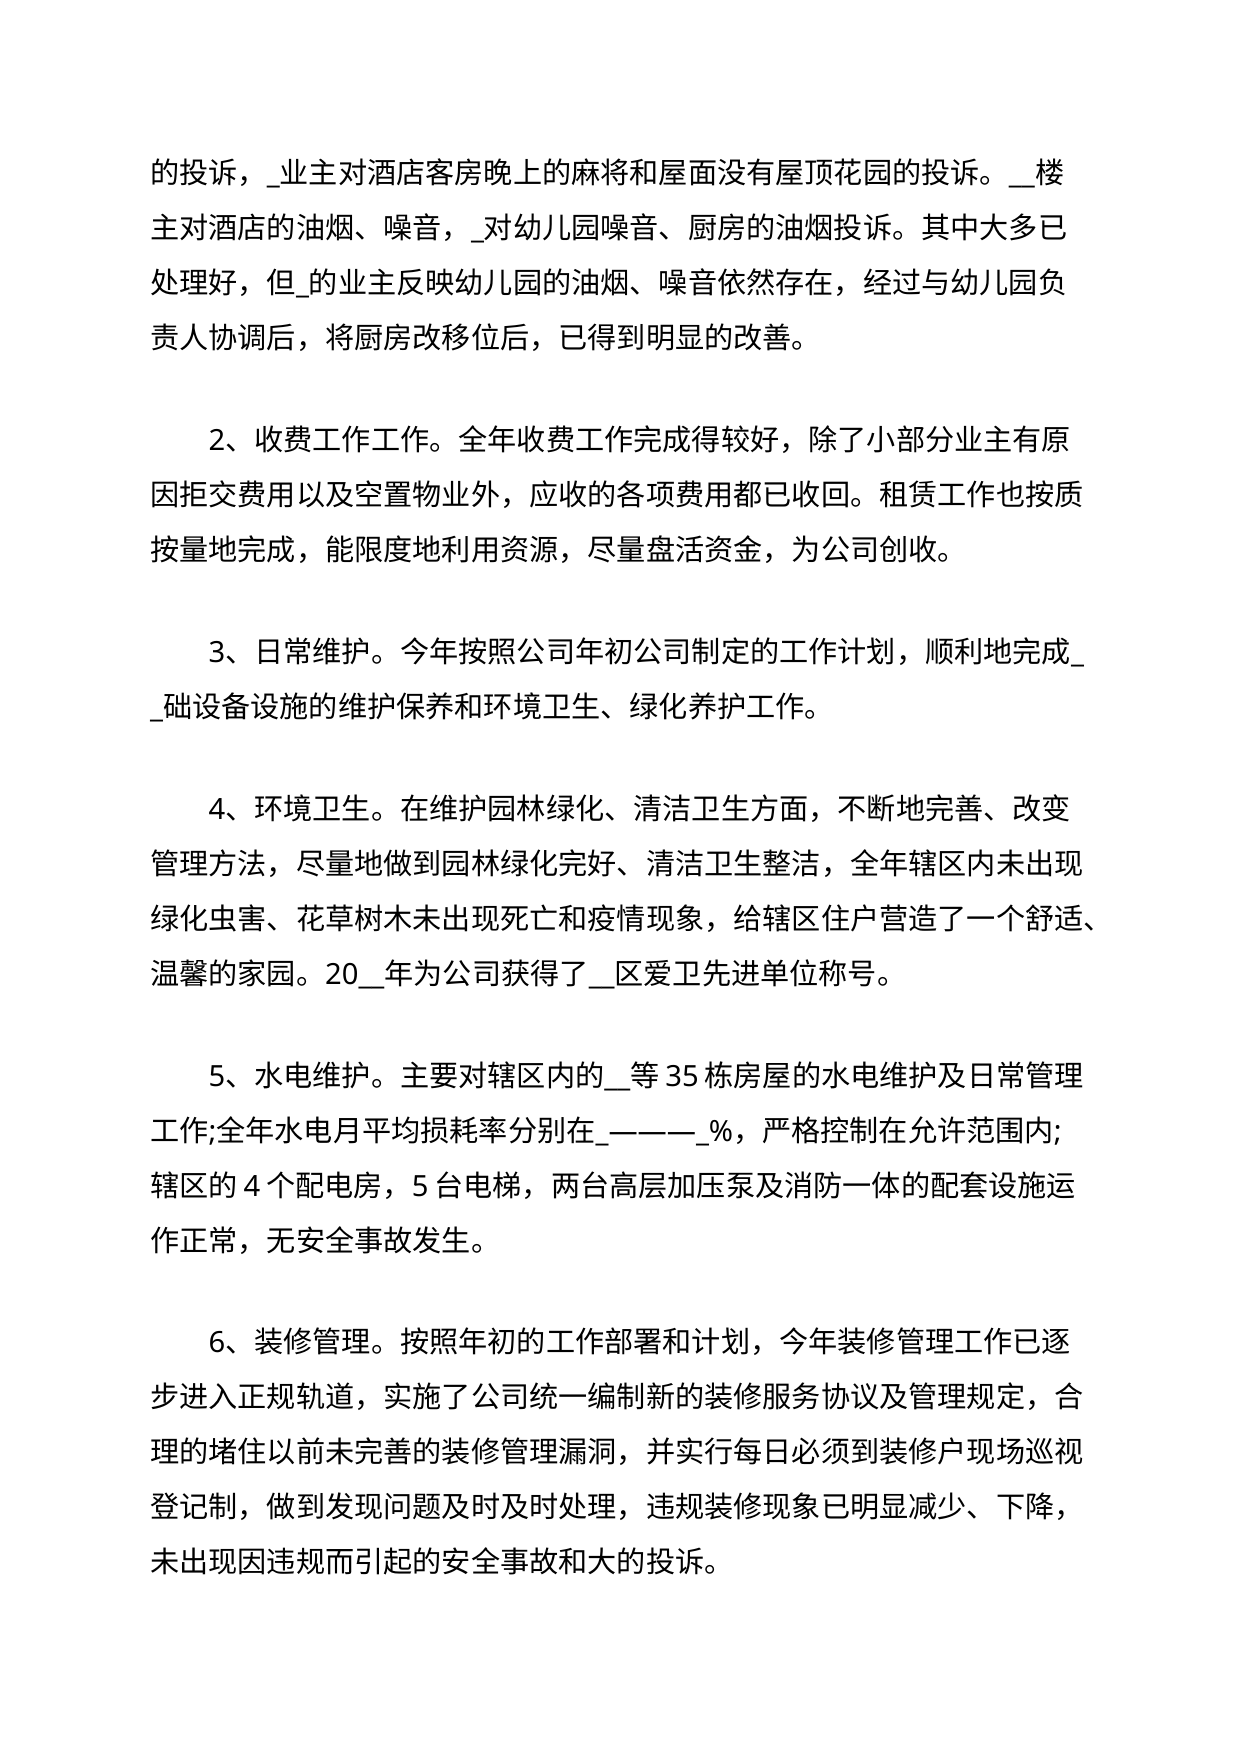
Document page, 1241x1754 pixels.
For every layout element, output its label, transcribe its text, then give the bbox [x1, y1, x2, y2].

text 3、日常维护。今年按照公司年初公司制定的工作计划，顺利地完成__础设备设施的维护保养和环境卫生、绿化养护工作。 [150, 628, 1090, 726]
text 2、收费工作工作。全年收费工作完成得较好，除了小部分业主有原因拒交费用以及空置物业外，应收的各项费用都已收回。租赁工作也按质按量地完成，能限度地利用资源，尽量盘活资金，为公司创收。 [150, 417, 1090, 569]
text 5、水电维护。主要对辖区内的__等35栋房屋的水电维护及日常管理工作;全年水电月平均损耗率分别在_———_%，严格控制在允许范围内;辖区的4个配电房，5台电梯，两台高层加压泵及消防一体的配套设施运作正常，无安全事故发生。 [150, 1052, 1090, 1259]
text 4、环境卫生。在维护园林绿化、清洁卫生方面，不断地完善、改变管理方法，尽量地做到园林绿化完好、清洁卫生整洁，全年辖区内未出现绿化虫害、花草树木未出现死亡和疫情现象，给辖区住户营造了一个舒适、温馨的家园。20__年为公司获得了__区爱卫先进单位称号。 [150, 785, 1090, 993]
text 6、装修管理。按照年初的工作部署和计划，今年装修管理工作已逐步进入正规轨道，实施了公司统一编制新的装修服务协议及管理规定，合理的堵住以前未完善的装修管理漏洞，并实行每日必须到装修户现场巡视登记制，做到发现问题及时及时处理，违规装修现象已明显减少、下降，未出现因违规而引起的安全事故和大的投诉。 [150, 1319, 1090, 1581]
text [150, 150, 1090, 357]
